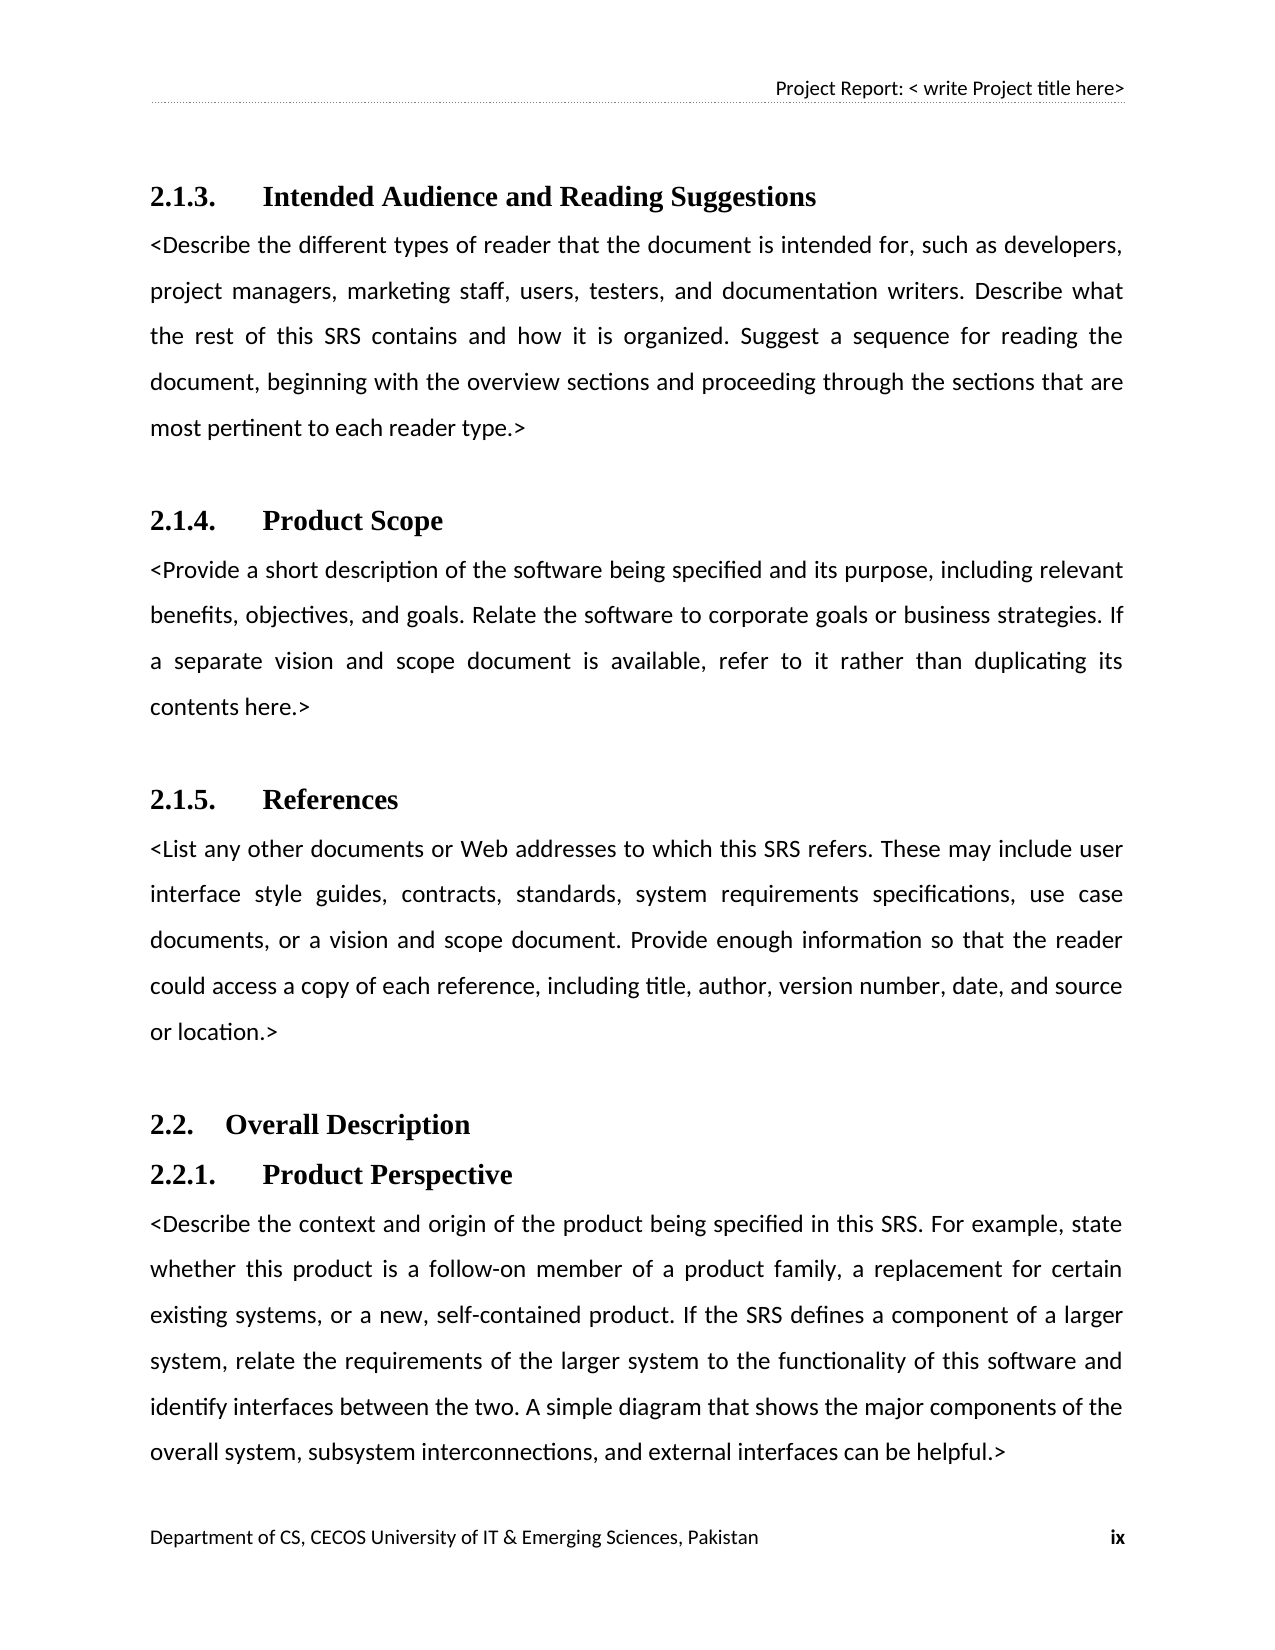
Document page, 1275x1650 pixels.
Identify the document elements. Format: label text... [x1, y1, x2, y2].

text <List any other documents or Web addresses to which this SRS refers. These may include user interface style guides, contracts, standards, system requirements specifications, use case documents, or a vision and scope document. Provide enough information so that the reader could access a copy of each reference, including title, author, version number, date, and source or location.> [150, 833, 1125, 1046]
subtitle References [150, 782, 1125, 816]
subtitle Product Perspective [150, 1157, 1125, 1191]
text <Provide a short description of the software being specified and its purpose, including relevant benefits, objectives, and goals. Relate the software to corporate goals or business strategies. If a separate vision and scope document is available, refer to it rather than duplicating its contents here.> [150, 554, 1125, 721]
text <Describe the different types of reader that the document is intended for, such as developers, project managers, marketing staff, users, testers, and documentation writers. Describe what the rest of this SRS contains and how it is organized. Suggest a sequence for reading the document, beginning with the overview sections and proceeding through the sections that are most pertinent to each reader type.> [150, 229, 1125, 442]
text <Describe the context and origin of the product being specified in this SRS. For example, state whether this product is a follow-on member of a product family, a replacement for certain existing systems, or a new, self-contained product. If the SRS defines a component of a larger system, relate the requirements of the larger system to the functionality of this software and identify interfaces between the two. A simple diagram that shows the major components of the overall system, subsystem interconnections, and external interfaces can be helpful.> [150, 1208, 1125, 1467]
subtitle Overall Description [150, 1107, 1125, 1141]
subtitle Product Scope [150, 503, 1125, 537]
subtitle Intended Audience and Reading Suggestions [150, 179, 1125, 212]
